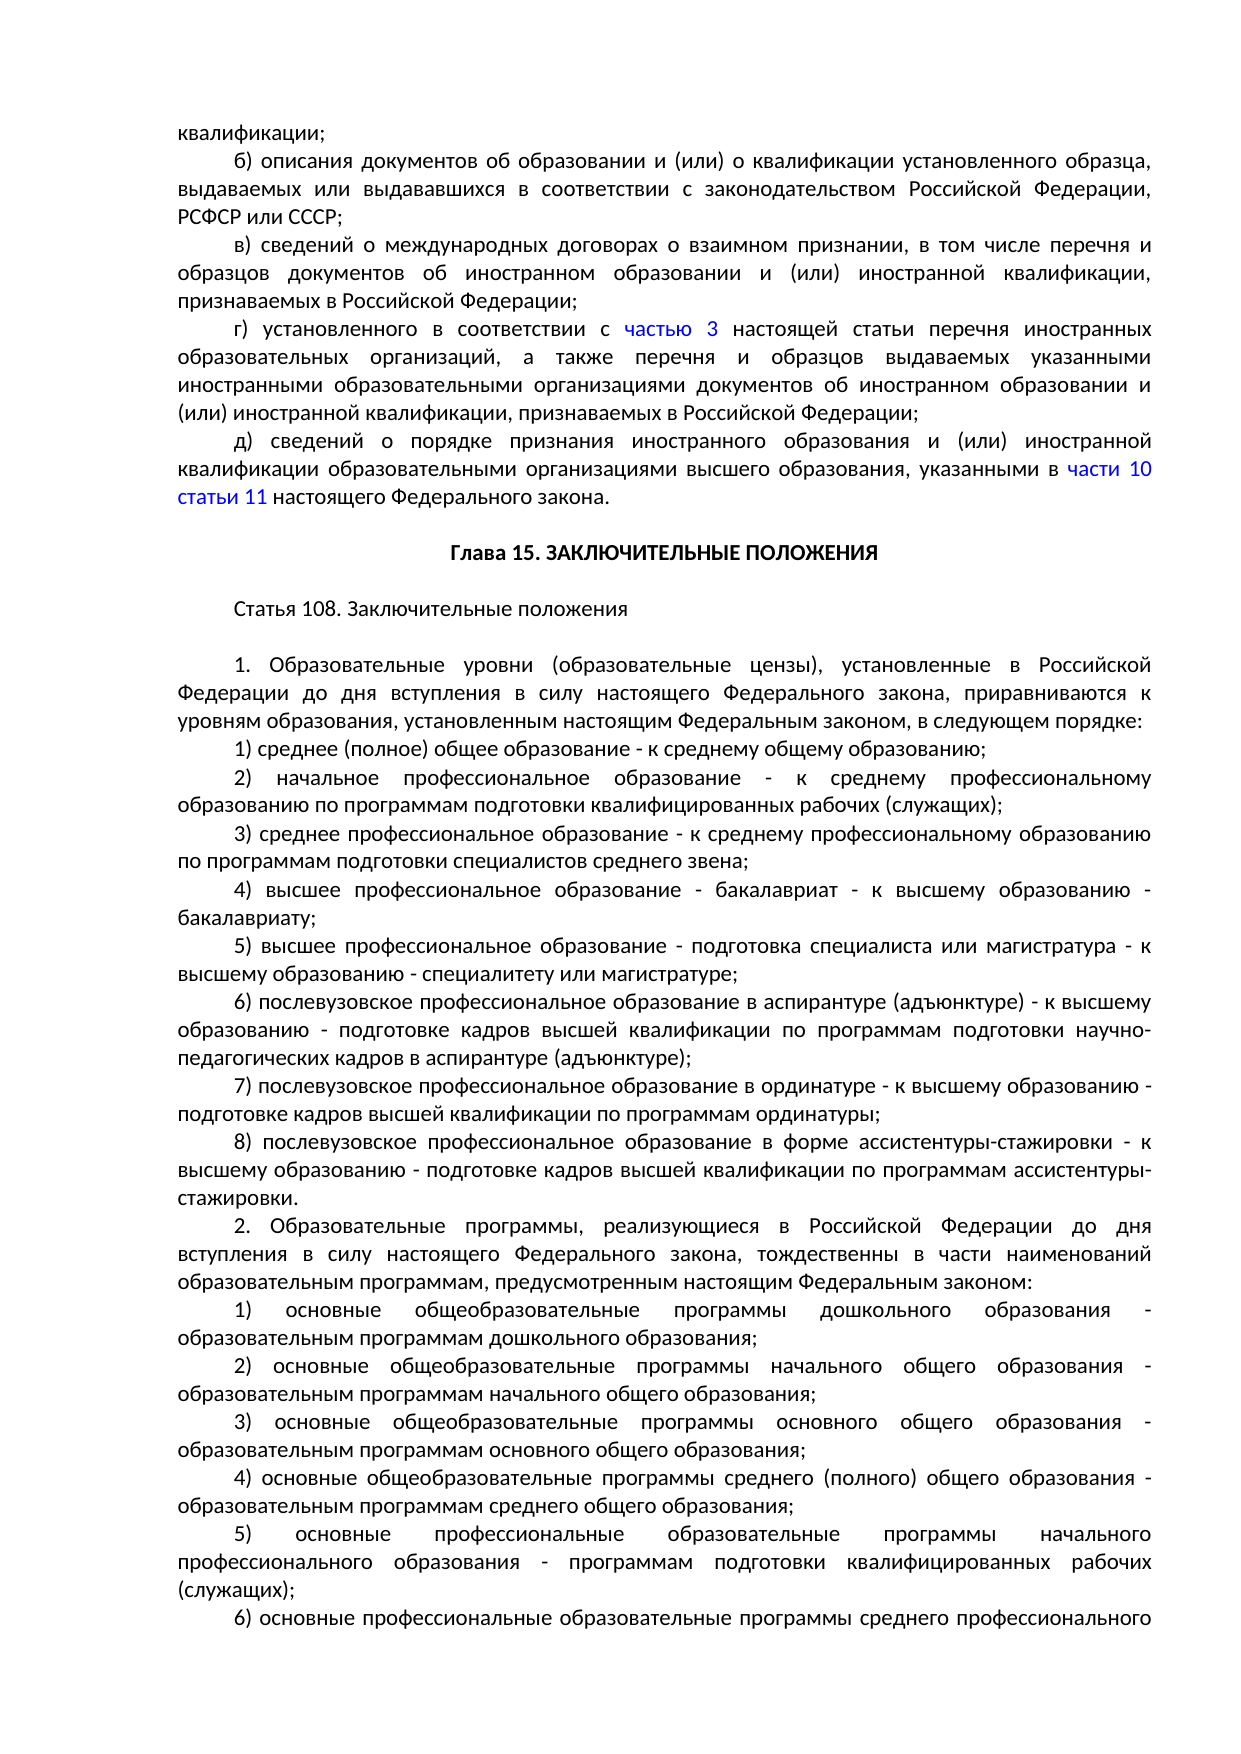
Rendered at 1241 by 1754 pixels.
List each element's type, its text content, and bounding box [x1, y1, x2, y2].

text 1) основные общеобразовательные программы дошкольного образования - образовательным программам дошкольного образования; [177, 1295, 1152, 1351]
text 2. Образовательные программы, реализующиеся в Российской Федерации до дня вступления в силу настоящего Федерального закона, тождественны в части наименований образовательным программам, предусмотренным настоящим Федеральным законом: [177, 1211, 1152, 1295]
text 3) основные общеобразовательные программы основного общего образования - образовательным программам основного общего образования; [177, 1407, 1152, 1463]
text 1. Образовательные уровни (образовательные цензы), установленные в Российской Федерации до дня вступления в силу настоящего Федерального закона, приравниваются к уровням образования, установленным настоящим Федеральным законом, в следующем порядке: [177, 651, 1152, 734]
text 2) начальное профессиональное образование - к среднему профессиональному образованию по программам подготовки квалифицированных рабочих (служащих); [177, 763, 1152, 819]
text 5) основные профессиональные образовательные программы начального профессионального образования - программам подготовки квалифицированных рабочих (служащих); [177, 1519, 1152, 1603]
text 3) среднее профессиональное образование - к среднему профессиональному образованию по программам подготовки специалистов среднего звена; [177, 819, 1152, 875]
text 1) среднее (полное) общее образование - к среднему общему образованию; [177, 734, 1152, 763]
text д) сведений о порядке признания иностранного образования и (или) иностранной квалификации образовательными организациями высшего образования, указанными в части 10 статьи 11 настоящего Федерального закона. [177, 426, 1152, 510]
title Глава 15. ЗАКЛЮЧИТЕЛЬНЫЕ ПОЛОЖЕНИЯ [177, 538, 1152, 566]
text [177, 1603, 1152, 1631]
text б) описания документов об образовании и (или) о квалификации установленного образца, выдаваемых или выдававшихся в соответствии с законодательством Российской Федерации, РСФСР или СССР; [177, 146, 1152, 230]
text 6) послевузовское профессиональное образование в аспирантуре (адъюнктуре) - к высшему образованию - подготовке кадров высшей квалификации по программам подготовки научно-педагогических кадров в аспирантуре (адъюнктуре); [177, 987, 1152, 1071]
text г) установленного в соответствии с частью 3 настоящей статьи перечня иностранных образовательных организаций, а также перечня и образцов выдаваемых указанными иностранными образовательными организациями документов об иностранном образовании и (или) иностранной квалификации, признаваемых в Российской Федерации; [177, 314, 1152, 426]
text Статья 108. Заключительные положения [177, 594, 1152, 622]
text 7) послевузовское профессиональное образование в ординатуре - к высшему образованию - подготовке кадров высшей квалификации по программам ординатуры; [177, 1071, 1152, 1127]
text 5) высшее профессиональное образование - подготовка специалиста или магистратура - к высшему образованию - специалитету или магистратуре; [177, 931, 1152, 987]
text в) сведений о международных договорах о взаимном признании, в том числе перечня и образцов документов об иностранном образовании и (или) иностранной квалификации, признаваемых в Российской Федерации; [177, 230, 1152, 314]
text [177, 118, 1152, 146]
text 8) послевузовское профессиональное образование в форме ассистентуры-стажировки - к высшему образованию - подготовке кадров высшей квалификации по программам ассистентуры-стажировки. [177, 1127, 1152, 1211]
text 4) основные общеобразовательные программы среднего (полного) общего образования - образовательным программам среднего общего образования; [177, 1463, 1152, 1519]
text 4) высшее профессиональное образование - бакалавриат - к высшему образованию - бакалавриату; [177, 875, 1152, 931]
text 2) основные общеобразовательные программы начального общего образования - образовательным программам начального общего образования; [177, 1351, 1152, 1407]
